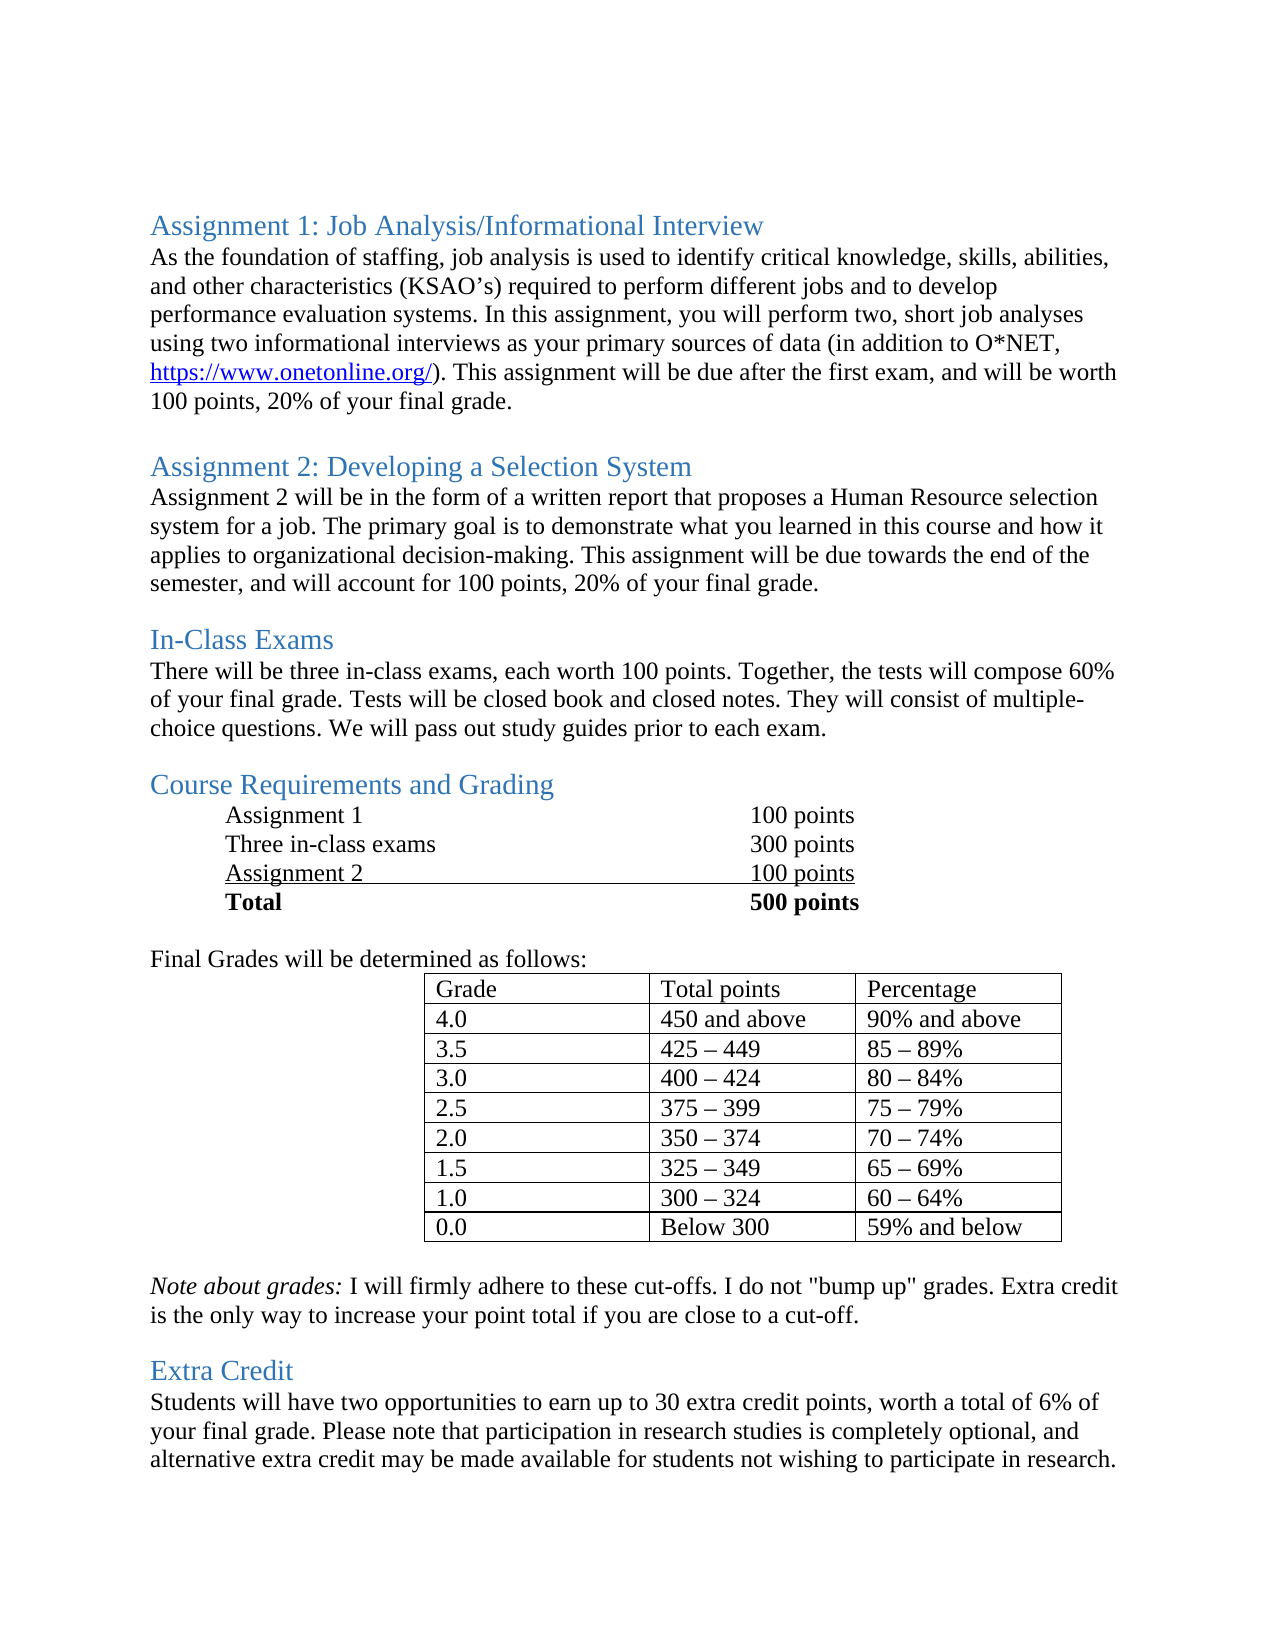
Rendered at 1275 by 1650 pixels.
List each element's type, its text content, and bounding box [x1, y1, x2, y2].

table_header Grade [425, 974, 649, 1003]
table_cell 300 – 324 [650, 1183, 855, 1211]
text Final Grades will be determined as follows: [150, 944, 1125, 973]
table_cell 90% and above [856, 1004, 1061, 1033]
text Three in-class exams 300 points [150, 829, 1125, 858]
text Assignment 1 100 points [150, 801, 1125, 829]
text Total 500 points [150, 887, 1125, 916]
subtitle Assignment 2: Developing a Selection System [150, 449, 1125, 482]
table_cell 70 – 74% [856, 1123, 1061, 1152]
table_header Total points [650, 974, 855, 1003]
table_cell 3.0 [425, 1064, 649, 1092]
text There will be three in-class exams, each worth 100 points. Together, the tests will compose 60% of your final grade. Tests will be closed book and closed notes. They will consist of multiple-choice questions. We will pass out study guides prior to each exam. [150, 656, 1125, 742]
table_cell 0.0 [425, 1213, 649, 1241]
table_cell 325 – 349 [650, 1153, 855, 1182]
table_cell 350 – 374 [650, 1123, 855, 1152]
table_cell 85 – 89% [856, 1034, 1061, 1062]
text Note about grades: I will firmly adhere to these cut-offs. I do not "bump up" grades. Extra credit is the only way to increase your point total if you are close to a cut-off. [150, 1271, 1125, 1328]
table_cell 4.0 [425, 1004, 649, 1033]
table_cell 375 – 399 [650, 1093, 855, 1122]
table_cell 2.5 [425, 1093, 649, 1122]
table_cell 60 – 64% [856, 1183, 1061, 1211]
text Students will have two opportunities to earn up to 30 extra credit points, worth a total of 6% of your final grade. Please note that participation in research studies is completely optional, and alternative extra credit may be made available for students not wishing to participate in research. [150, 1387, 1125, 1473]
subtitle Extra Credit [150, 1353, 1125, 1387]
table_cell 80 – 84% [856, 1064, 1061, 1092]
table_cell 2.0 [425, 1123, 649, 1152]
subtitle As the foundation of staffing, job analysis is used to identify critical knowledge, skills, abilities, and other characteristics (KSAO’s) required to perform different jobs and to develop performance evaluation systems. In this assignment, you will perform two, short job analyses using two informational interviews as your primary sources of data (in addition to O*NET, https://www.onetonline.org/). This assignment will be due after the first exam, and will be worth 100 points, 20% of your final grade. [150, 242, 1125, 414]
table_cell 450 and above [650, 1004, 855, 1033]
table_cell 75 – 79% [856, 1093, 1061, 1122]
text Assignment 2 will be in the form of a written report that proposes a Human Resource selection system for a job. The primary goal is to demonstrate what you learned in this course and how it applies to organizational decision-making. This assignment will be due towards the end of the semester, and will account for 100 points, 20% of your final grade. [150, 482, 1125, 597]
table_cell 1.5 [425, 1153, 649, 1182]
subtitle In-Class Exams [150, 622, 1125, 656]
table_cell 65 – 69% [856, 1153, 1061, 1182]
table_cell 3.5 [425, 1034, 649, 1062]
table_cell Below 300 [650, 1213, 855, 1241]
subtitle Assignment 1: Job Analysis/Informational Interview [150, 208, 1125, 242]
text Assignment 2 100 points [150, 858, 1125, 887]
table_cell 425 – 449 [650, 1034, 855, 1062]
table_cell 59% and below [856, 1213, 1061, 1241]
table_header Percentage [856, 974, 1061, 1003]
table_cell 400 – 424 [650, 1064, 855, 1092]
table_cell 1.0 [425, 1183, 649, 1211]
subtitle Course Requirements and Grading [150, 767, 1125, 801]
